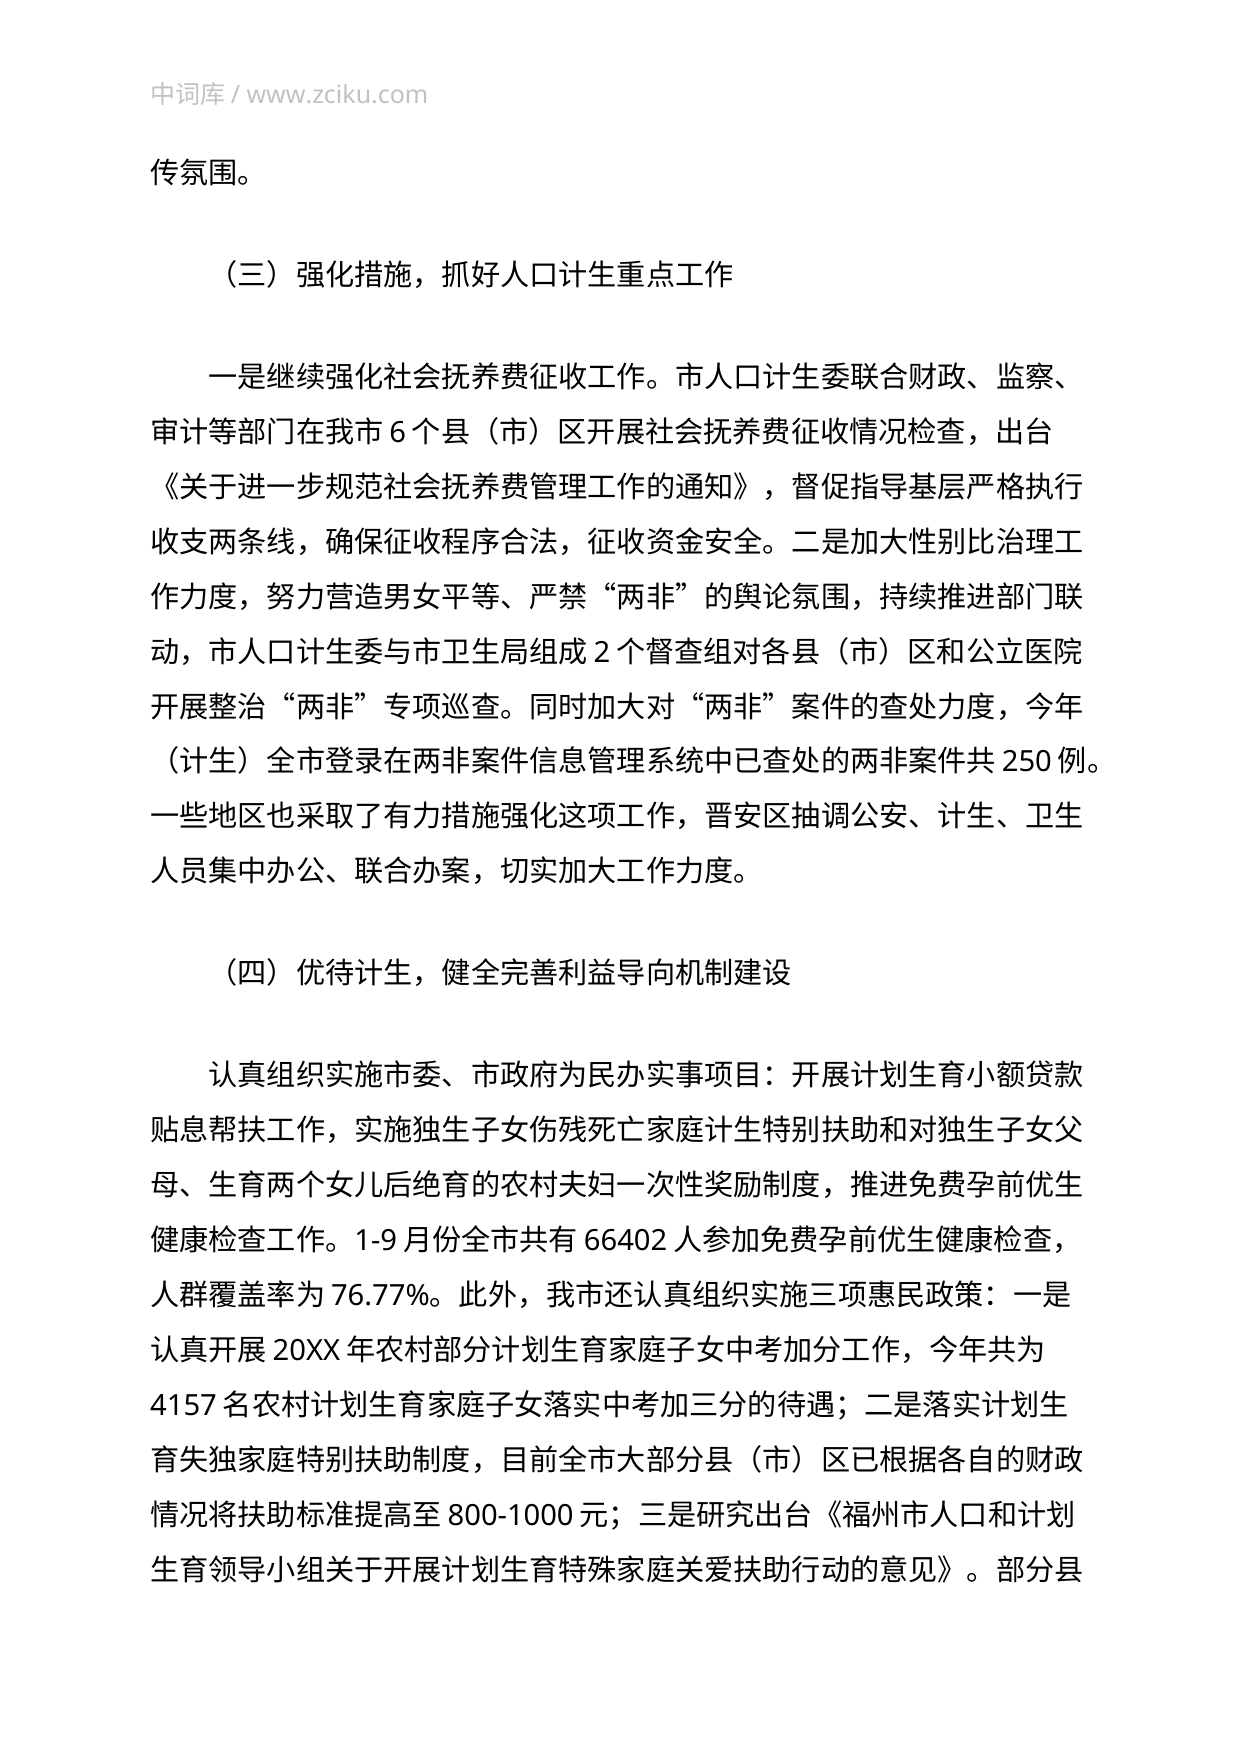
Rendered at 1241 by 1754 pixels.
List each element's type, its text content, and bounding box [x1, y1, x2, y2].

text （四）优待计生，健全完善利益导向机制建设 [150, 950, 1090, 992]
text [150, 1051, 1090, 1588]
text 一是继续强化社会抚养费征收工作。市人口计生委联合财政、监察、审计等部门在我市6个县（市）区开展社会抚养费征收情况检查，出台《关于进一步规范社会抚养费管理工作的通知》，督促指导基层严格执行收支两条线，确保征收程序合法，征收资金安全。二是加大性别比治理工作力度，努力营造男女平等、严禁“两非”的舆论氛围，持续推进部门联动，市人口计生委与市卫生局组成2个督查组对各县（市）区和公立医院开展整治“两非”专项巡查。同时加大对“两非”案件的查处力度，今年（计生）全市登录在两非案件信息管理系统中已查处的两非案件共250例。一些地区也采取了有力措施强化这项工作，晋安区抽调公安、计生、卫生人员集中办公、联合办案，切实加大工作力度。 [150, 353, 1090, 890]
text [150, 150, 1090, 192]
text （三）强化措施，抓好人口计生重点工作 [150, 252, 1090, 294]
